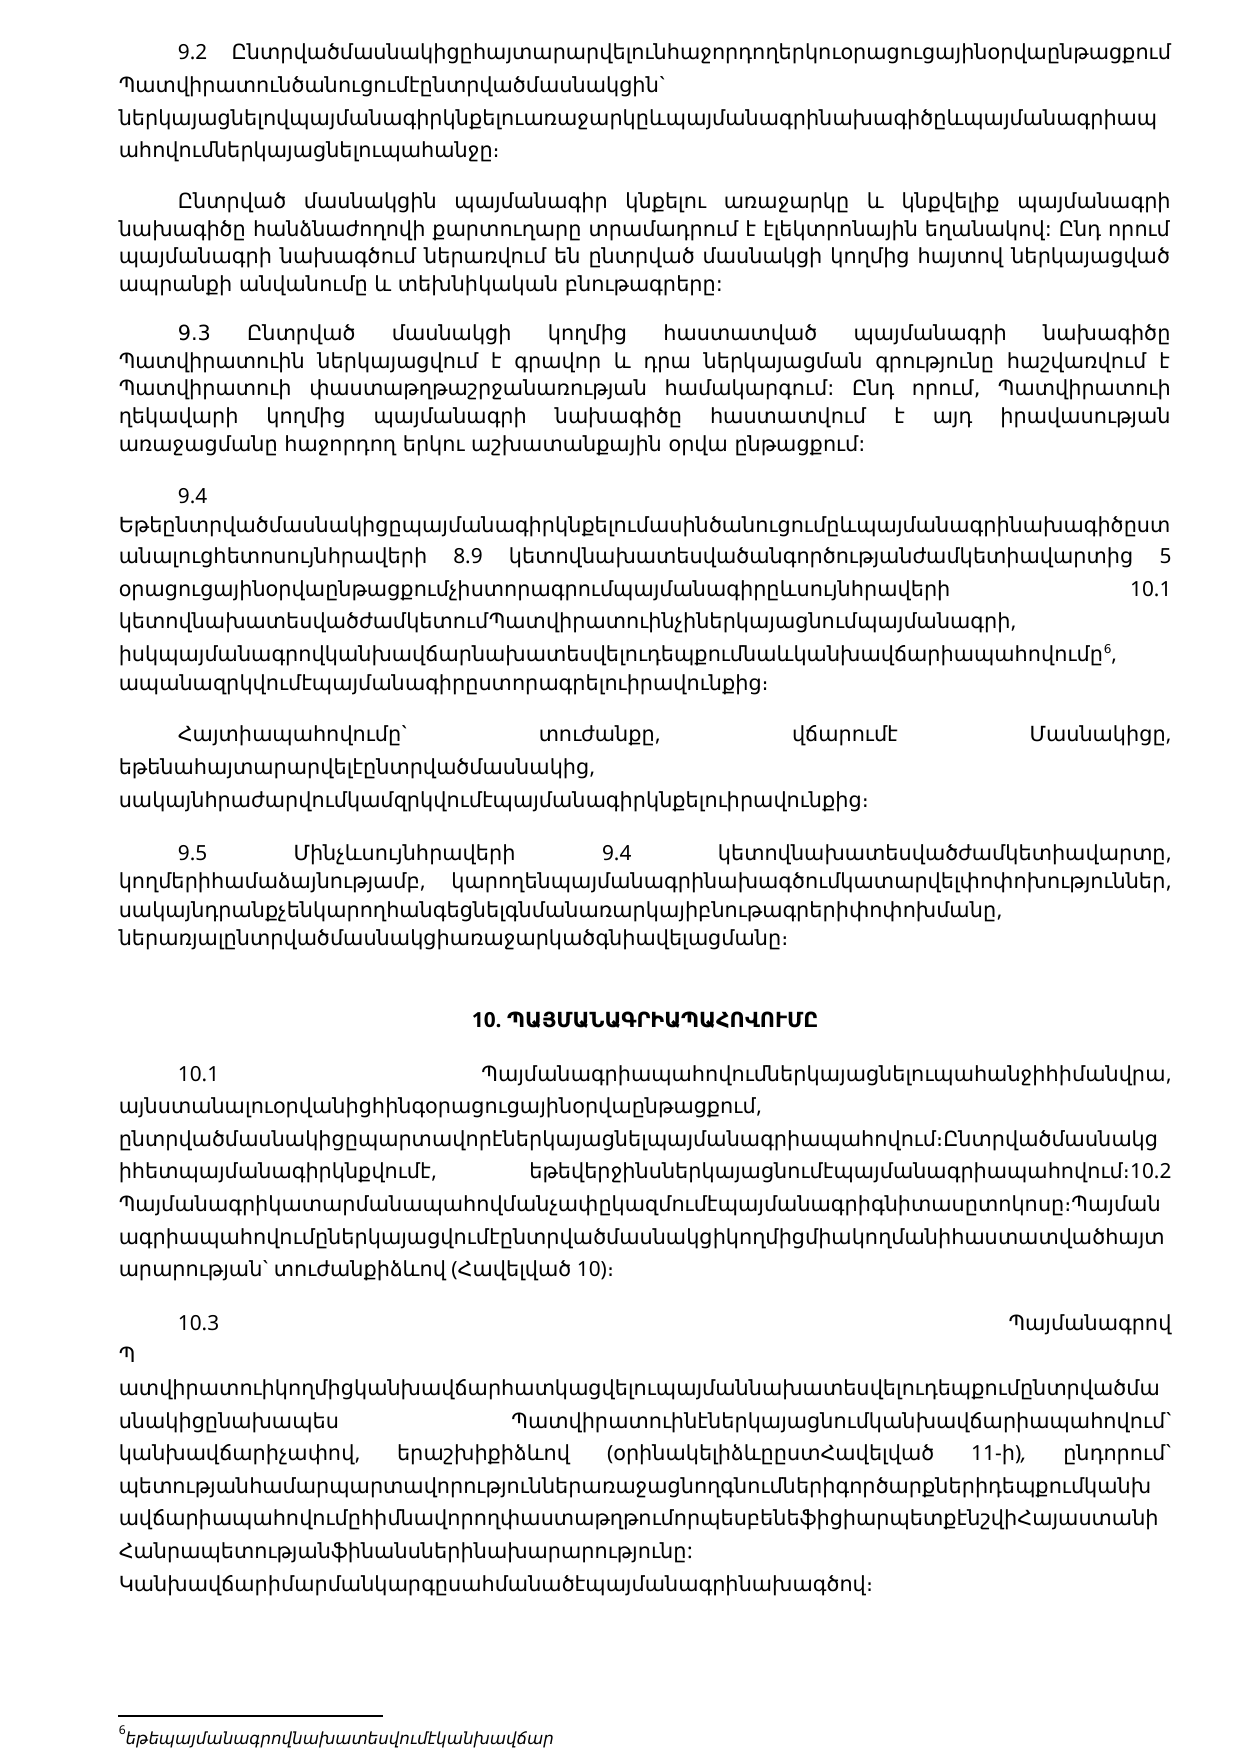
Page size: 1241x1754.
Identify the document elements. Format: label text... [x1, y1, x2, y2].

text 9.3 Ընտրված մասնակցի կողմից հաստատված պայմանագրի նախագիծը Պատվիրատուին ներկայացվում է գրավոր և դրա ներկայացման գրությունը հաշվառվում է Պատվիրատուի փաստաթղթաշրջանառության համակարգում: Ընդ որում, Պատվիրատուի ղեկավարի կողմից պայմանագրի նախագիծը հաստատվում է այդ իրավասության առաջացմանը հաջորդող երկու աշխատանքային օրվա ընթացքում: [118, 321, 1171, 456]
text 10.1 Պայմանագրիապահովումներկայացնելուպահանջիհիմանվրա, այնստանալուօրվանիցհինգօրացուցայինօրվաընթացքում, ընտրվածմասնակիցըպարտավորէներկայացնելպայմանագրիապահովում։Ընտրվածմասնակցիհետպայմանագիրկնքվումէ, եթեվերջինսներկայացնումէպայմանագրիապահովում։10.2 Պայմանագրիկատարմանապահովմանչափըկազմումէպայմանագրիգնիտասըտոկոսը։Պայմանագրիապահովումըներկայացվումէընտրվածմասնակցիկողմիցմիակողմանիհաստատվածհայտարարության` տուժանքիձևով (Հավելված 10)։ [118, 1059, 1171, 1283]
text 10. ՊԱՅՄԱՆԱԳՐԻԱՊԱՀՈՎՈՒՄԸ [118, 1005, 1171, 1034]
text 9.5 Մինչևսույնհրավերի 9.4 կետովնախատեսվածժամկետիավարտը, կողմերիհամաձայնությամբ, կարողենպայմանագրինախագծումկատարվելփոփոխություններ, սակայնդրանքչենկարողհանգեցնելգնմանառարկայիբնութագրերիփոփոխմանը, ներառյալընտրվածմասնակցիառաջարկածգնիավելացմանը։ [118, 838, 1171, 952]
text Հայտիապահովումը` տուժանքը, վճարումէ Մասնակիցը, եթենահայտարարվելէընտրվածմասնակից, սակայնհրաժարվումկամզրկվումէպայմանագիրկնքելուիրավունքից։ [118, 719, 1171, 813]
text 9.4 Եթեընտրվածմասնակիցըպայմանագիրկնքելումասինծանուցումըևպայմանագրինախագիծըստանալուցհետոսույնհրավերի 8.9 կետովնախատեսվածանգործությանժամկետիավարտից 5 օրացուցայինօրվաընթացքումչիստորագրումպայմանագիրըևսույնհրավերի 10.1 կետովնախատեսվածժամկետումՊատվիրատուինչիներկայացնումպայմանագրի, իսկպայմանագրովկանխավճարնախատեսվելուդեպքումնաևկանխավճարիապահովումը, ապանազրկվումէպայմանագիրըստորագրելուիրավունքից։ [118, 481, 1171, 695]
text 9.2 Ընտրվածմասնակիցըհայտարարվելունհաջորդողերկուօրացուցայինօրվաընթացքում Պատվիրատունծանուցումէընտրվածմասնակցին` ներկայացնելովպայմանագիրկնքելուառաջարկըևպայմանագրինախագիծըևպայմանագրիապահովումներկայացնելուպահանջը։ [118, 37, 1171, 164]
text 10.3 Պայմանագրով Պատվիրատուիկողմիցկանխավճարհատկացվելուպայմաննախատեսվելուդեպքումընտրվածմասնակիցընախապես Պատվիրատուինէներկայացնումկանխավճարիապահովում` կանխավճարիչափով, երաշխիքիձևով (օրինակելիձևըըստՀավելված 11-ի), ընդորում` պետությանհամարպարտավորություններառաջացնողգնումներիգործարքներիդեպքումկանխավճարիապահովումըհիմնավորողփաստաթղթումորպեսբենեֆիցիարպետքէնշվիՀայաստանիՀանրապետությանֆինանսներինախարարությունը: Կանխավճարիմարմանկարգըսահմանածէպայմանագրինախագծով։ [118, 1308, 1171, 1597]
text Ընտրված մասնակցին պայմանագիր կնքելու առաջարկը և կնքվելիք պայմանագրի նախագիծը հանձնաժողովի քարտուղարը տրամադրում է էլեկտրոնային եղանակով: Ընդ որում պայմանագրի նախագծում ներառվում են ընտրված մասնակցի կողմից հայտով ներկայացված ապրանքի անվանումը և տեխնիկական բնութագրերը: [118, 189, 1171, 296]
